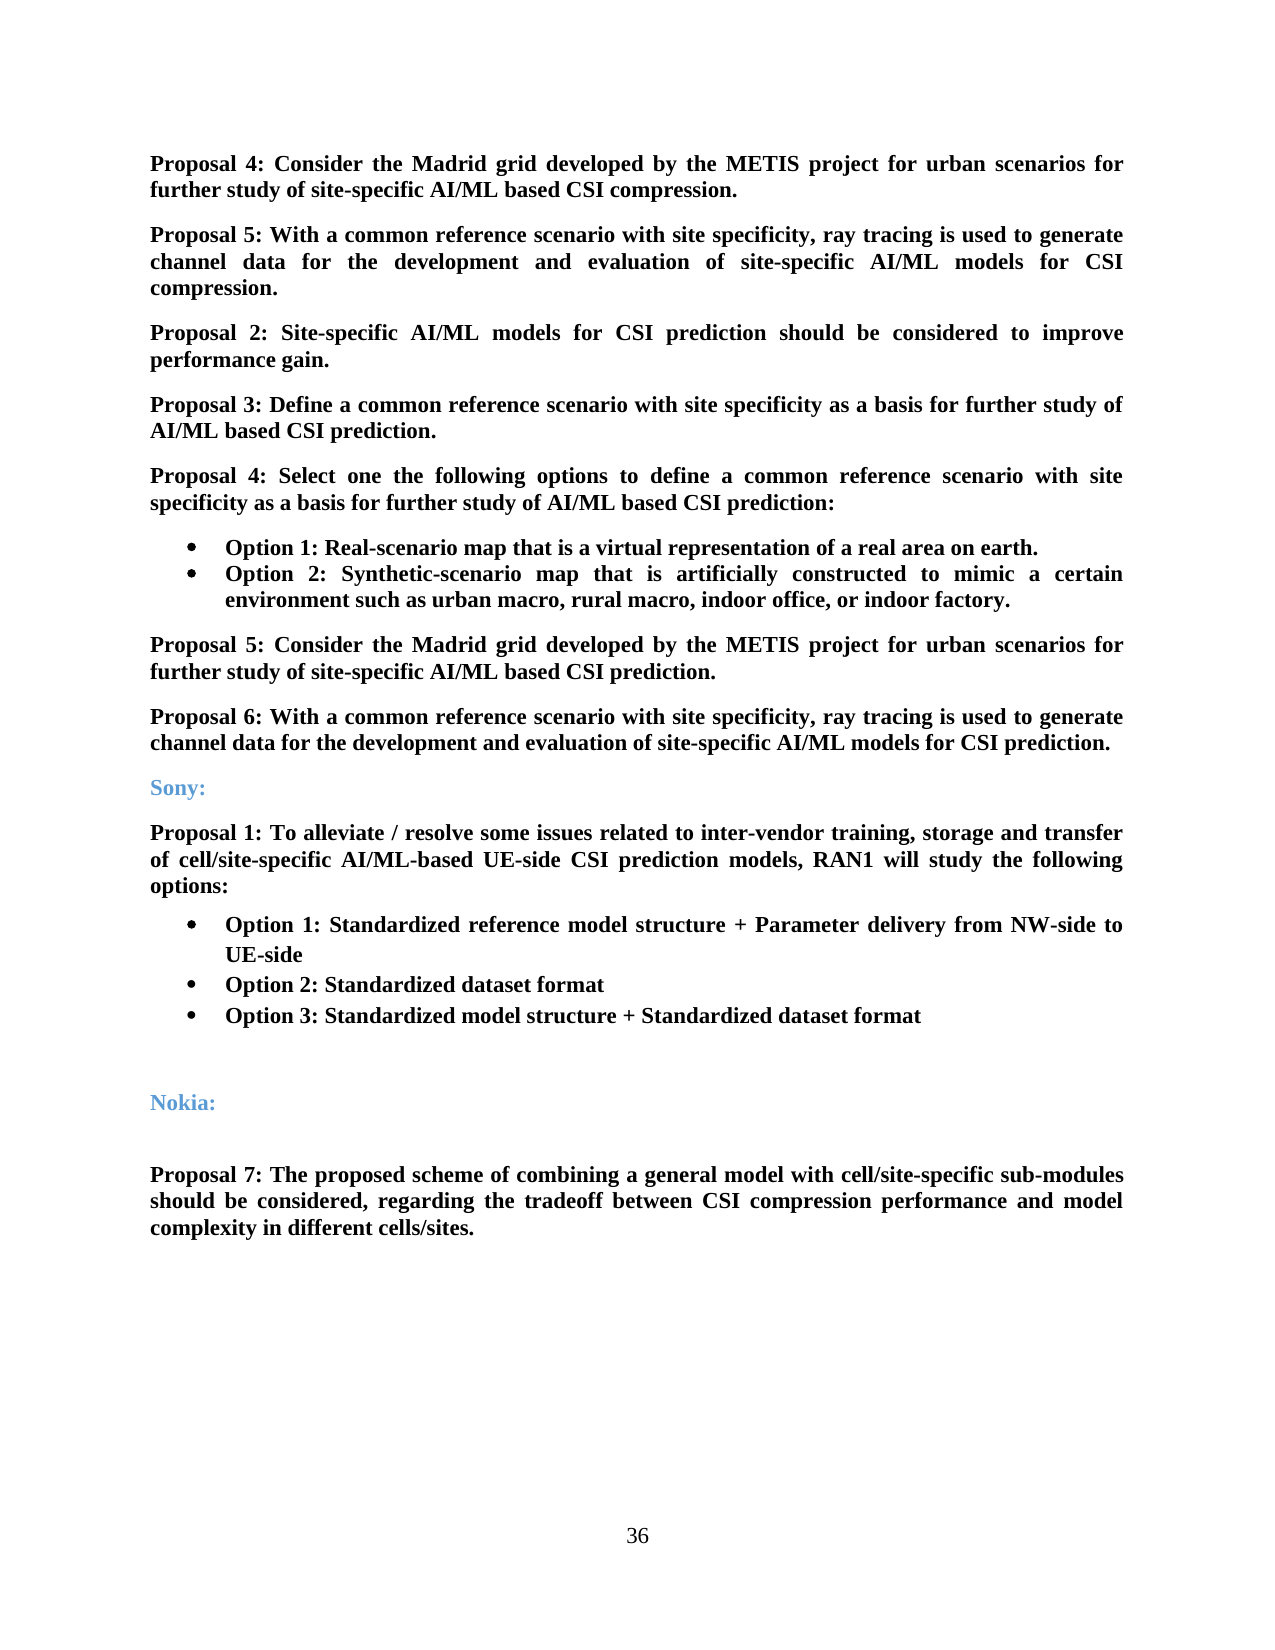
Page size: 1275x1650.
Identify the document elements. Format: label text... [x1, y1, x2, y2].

text Proposal 3: Define a common reference scenario with site specificity as a basis for further study of AI/ML based CSI prediction. [150, 391, 1125, 443]
list Option 2: Synthetic-scenario map that is artificially constructed to mimic a certain environment such as urban macro, rural macro, indoor office, or indoor factory. [187, 560, 1125, 613]
text Proposal 4: Select one the following options to define a common reference scenario with site specificity as a basis for further study of AI/ML based CSI prediction: [150, 462, 1125, 515]
text Proposal 1: To alleviate / resolve some issues related to inter-vendor training, storage and transfer of cell/site-specific AI/ML-based UE-side CSI prediction models, RAN1 will study the following options: [150, 819, 1125, 898]
text Proposal 5: Consider the Madrid grid developed by the METIS project for urban scenarios for further study of site-specific AI/ML based CSI prediction. [150, 631, 1125, 684]
list Option 1: Standardized reference model structure + Parameter delivery from NW-side to UE-side [187, 911, 1125, 968]
text Proposal 5: With a common reference scenario with site specificity, ray tracing is used to generate channel data for the development and evaluation of site-specific AI/ML models for CSI compression. [150, 221, 1125, 301]
text Proposal 4: Consider the Madrid grid developed by the METIS project for urban scenarios for further study of site-specific AI/ML based CSI compression. [150, 150, 1125, 203]
text Proposal 2: Site-specific AI/ML models for CSI prediction should be considered to improve performance gain. [150, 319, 1125, 372]
list Option 3: Standardized model structure + Standardized dataset format [187, 1002, 1125, 1028]
list Option 2: Standardized dataset format [187, 971, 1125, 998]
text Nokia: [150, 1089, 1125, 1116]
text Proposal 6: With a common reference scenario with site specificity, ray tracing is used to generate channel data for the development and evaluation of site-specific AI/ML models for CSI prediction. [150, 703, 1125, 756]
list Option 1: Real-scenario map that is a virtual representation of a real area on earth. [187, 534, 1125, 560]
text Sony: [150, 774, 1125, 801]
